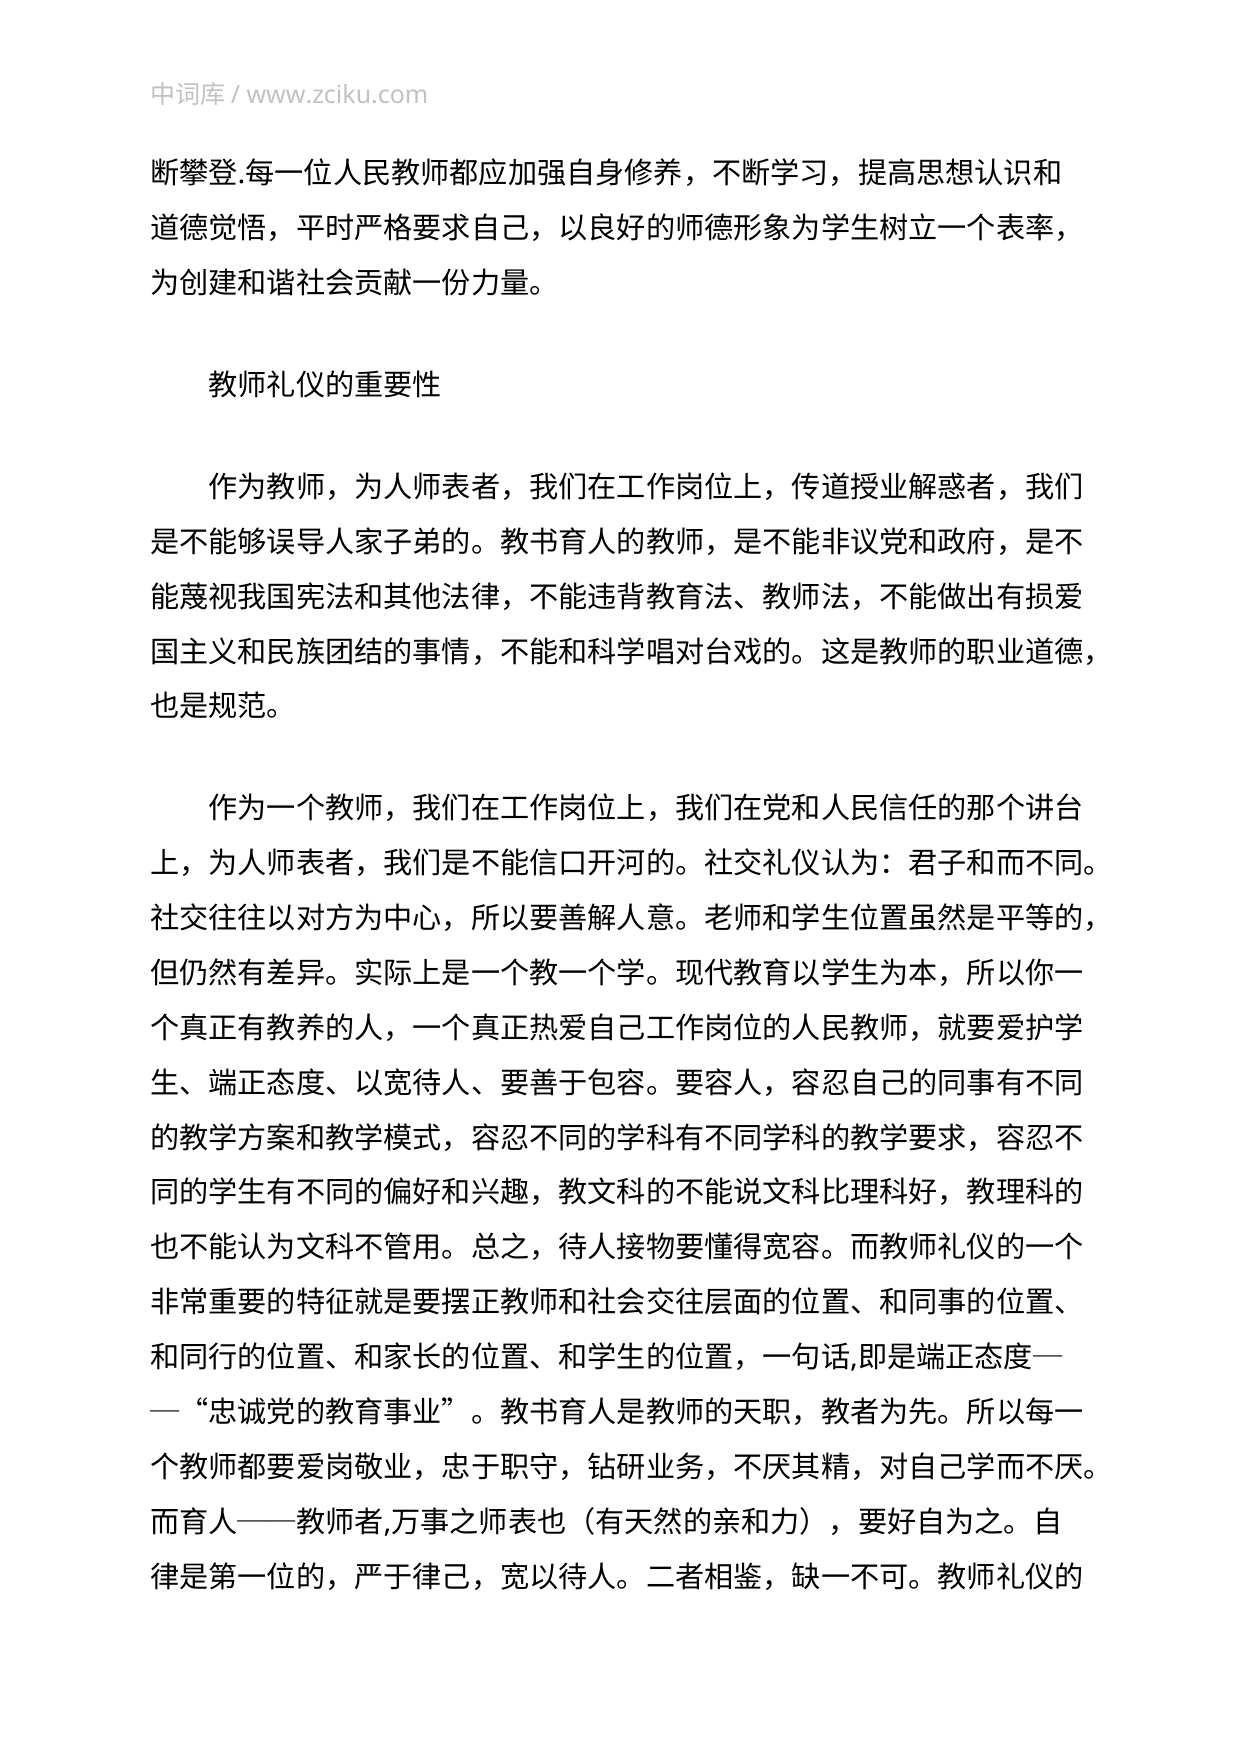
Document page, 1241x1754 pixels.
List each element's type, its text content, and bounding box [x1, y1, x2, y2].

text 作为教师，为人师表者，我们在工作岗位上，传道授业解惑者，我们是不能够误导人家子弟的。教书育人的教师，是不能非议党和政府，是不能蔑视我国宪法和其他法律，不能违背教育法、教师法，不能做出有损爱国主义和民族团结的事情，不能和科学唱对台戏的。这是教师的职业道德，也是规范。 [150, 463, 1090, 725]
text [150, 785, 1090, 1596]
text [150, 150, 1090, 302]
text 教师礼仪的重要性 [150, 362, 1090, 404]
